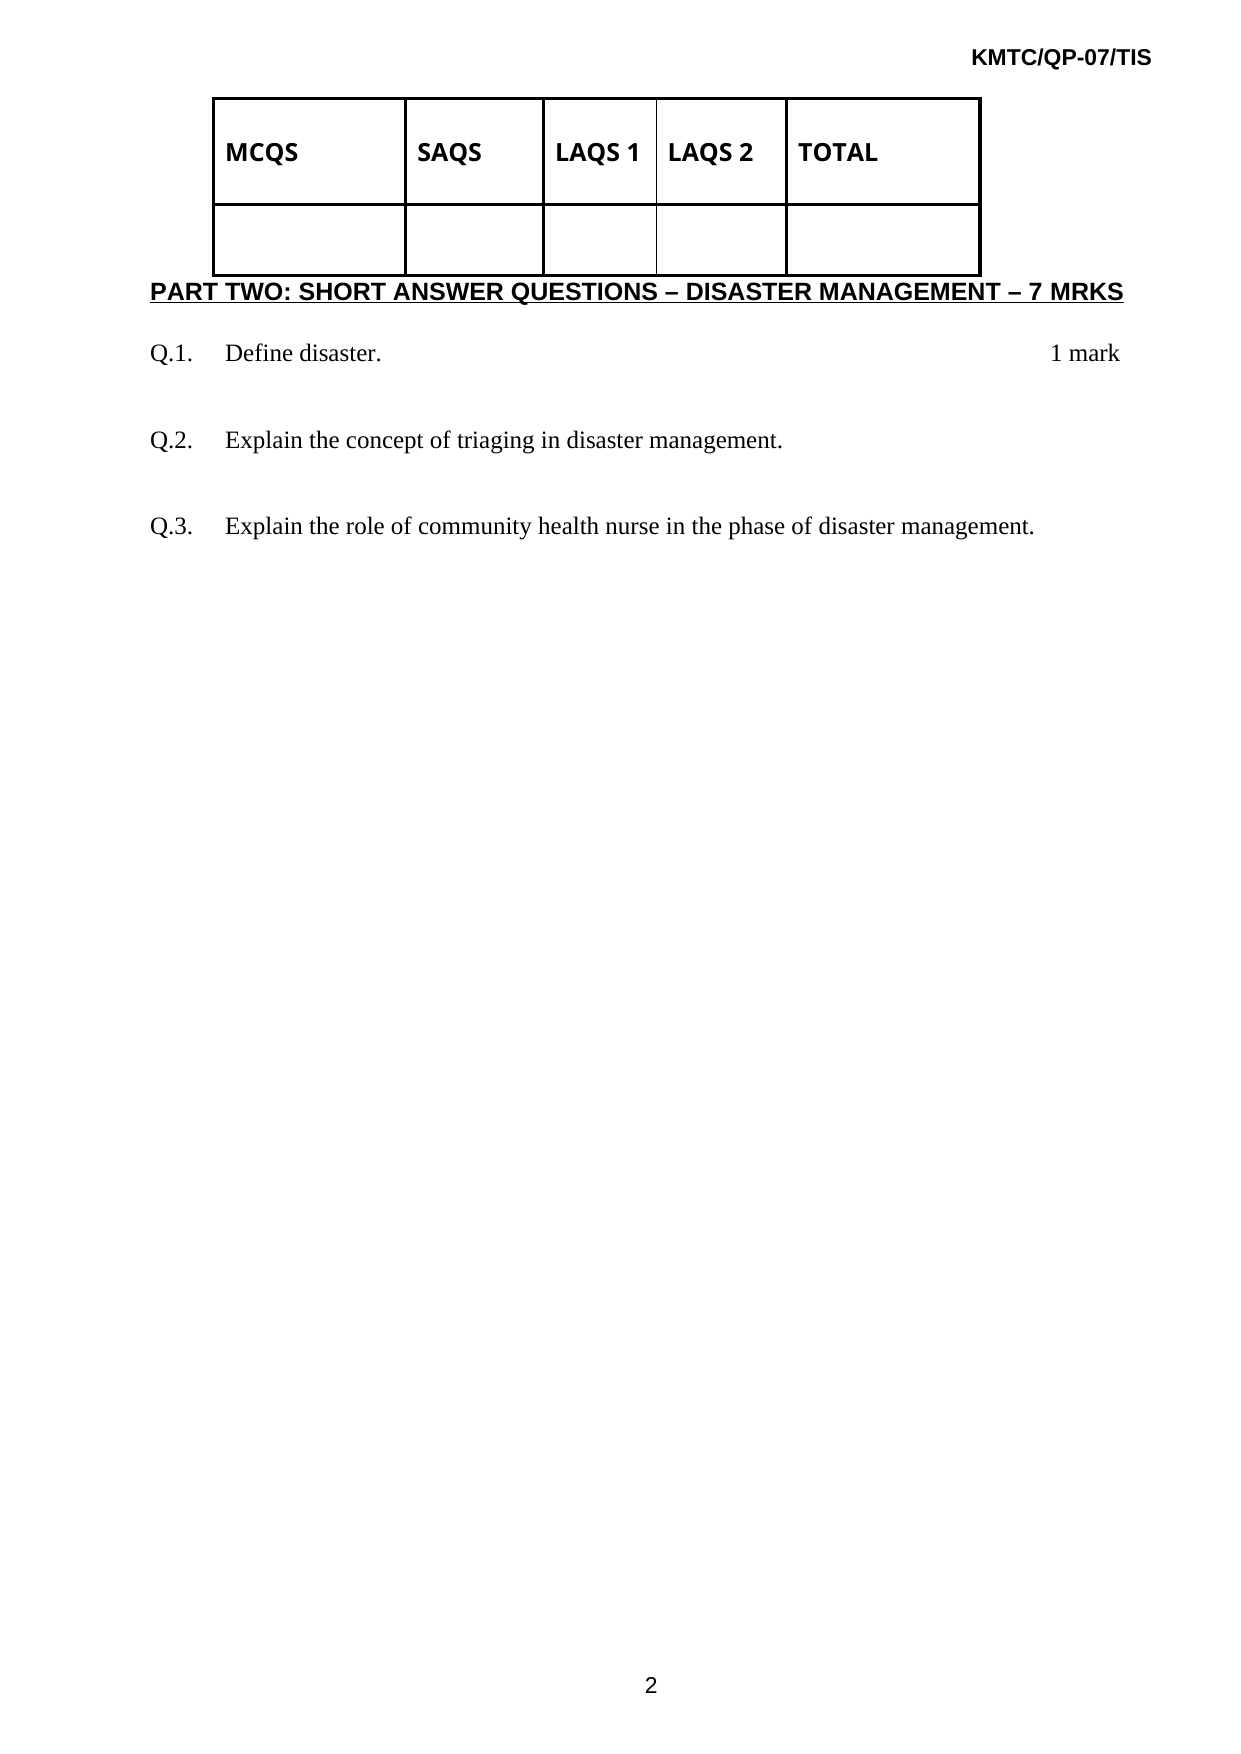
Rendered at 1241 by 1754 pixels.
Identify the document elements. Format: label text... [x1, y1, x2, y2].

table_cell [545, 206, 656, 274]
table_cell [788, 206, 978, 274]
table_header LAQS 1 [545, 100, 656, 202]
table_header SAQS [407, 100, 542, 202]
table_header MCQS [215, 100, 404, 202]
text Q.2. Explain the concept of triaging in disaster management. [150, 425, 1152, 453]
table_header LAQS 2 [657, 100, 785, 202]
table_header TOTAL [788, 100, 978, 202]
table_cell [407, 206, 542, 274]
text PART TWO: SHORT ANSWER QUESTIONS – DISASTER MANAGEMENT – 7 MRKS [150, 277, 1152, 306]
table_cell [657, 206, 785, 274]
text Q.3. Explain the role of community health nurse in the phase of disaster management. [150, 511, 1152, 540]
text Q.1. Define disaster. 1 mark [150, 338, 1152, 367]
table_cell [215, 206, 404, 274]
